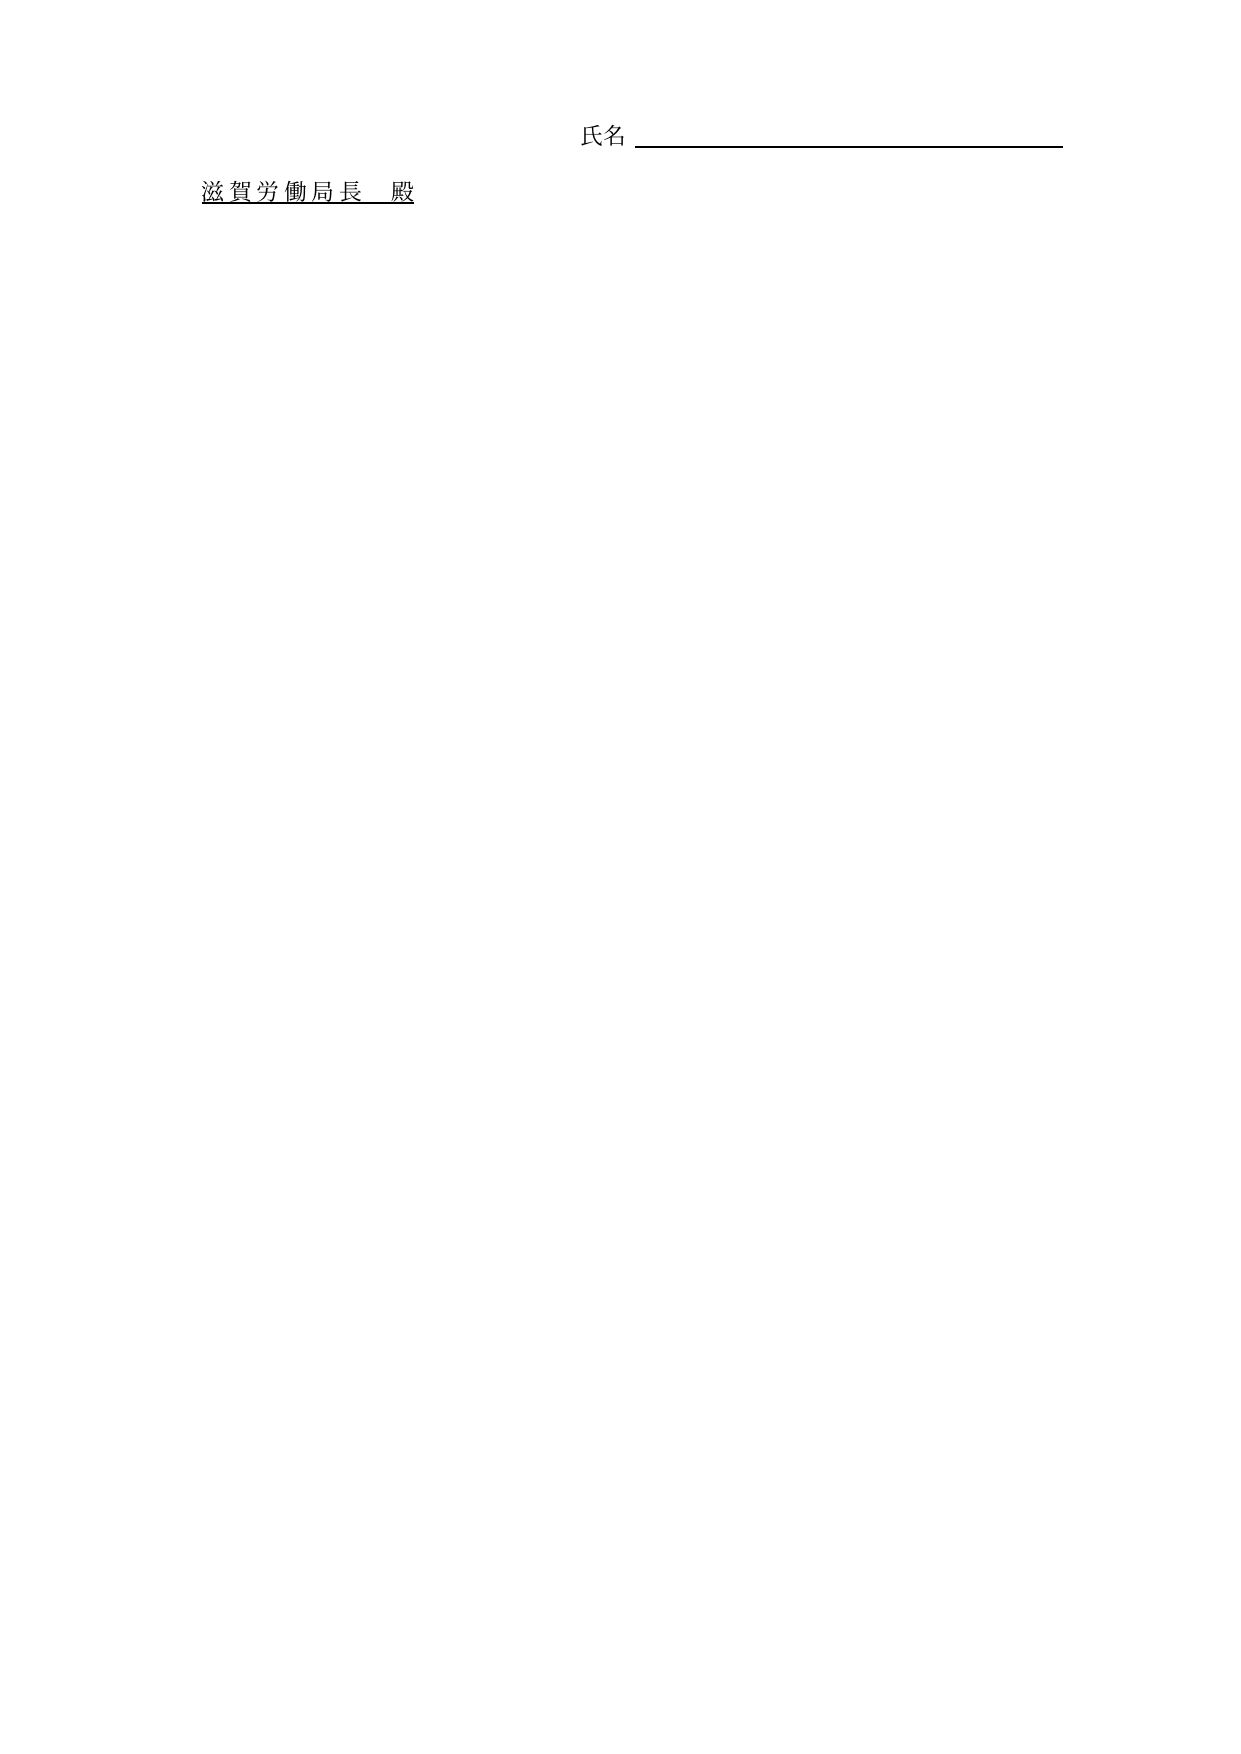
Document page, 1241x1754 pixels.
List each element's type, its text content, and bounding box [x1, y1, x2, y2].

text 氏名 [443, 118, 1092, 151]
text 滋賀労働局長 殿 [169, 174, 1092, 207]
